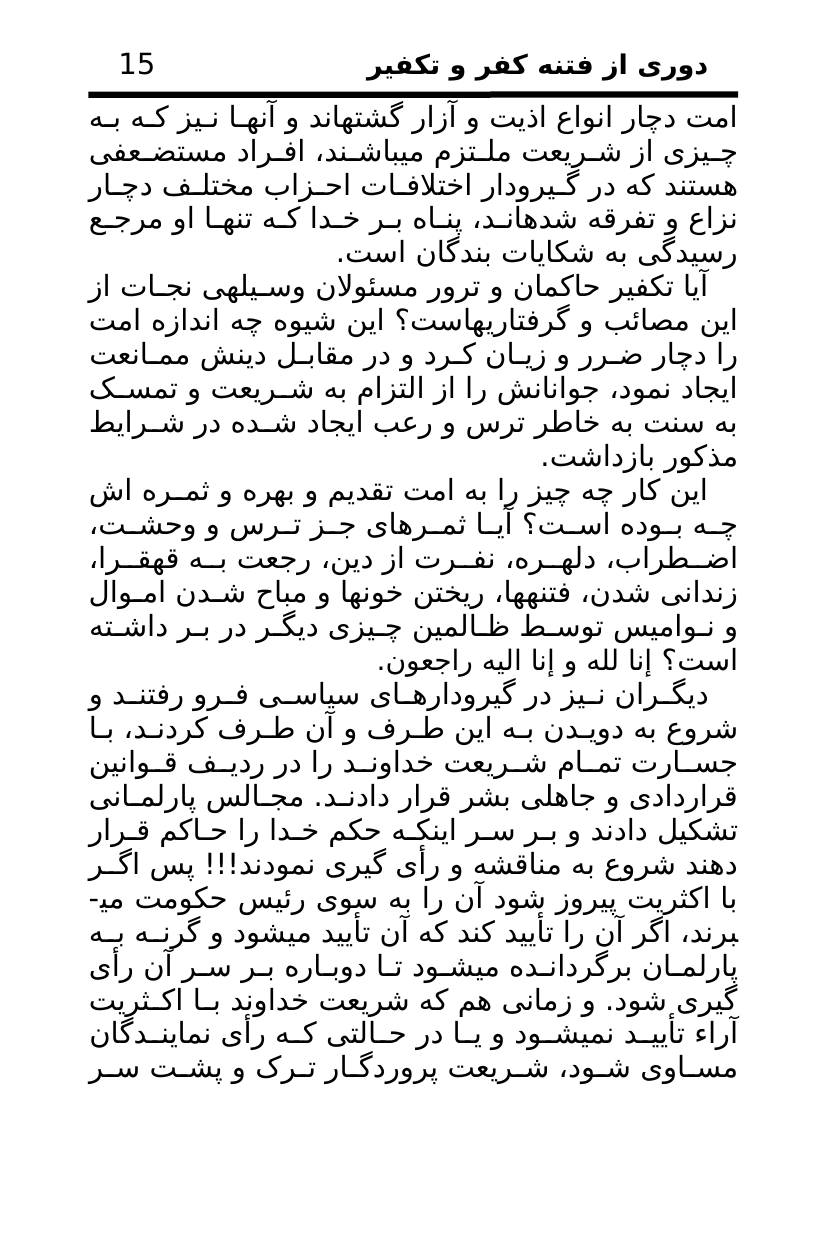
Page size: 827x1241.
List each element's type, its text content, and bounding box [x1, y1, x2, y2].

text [89, 100, 738, 270]
text این کار چه چیز را به امت تقدیم و بهره و ثمره اش چه بوده است؟ آیا ثمرهای جز ترس و وحشت، اضطراب، دلهره، نفرت از دین، رجعت به قهقرا، زندانی شدن، فتنهها، ریختن خونها و مباح شدن اموال و نوامیس توسط ظالمین چیزی دیگر در بر داشته است؟ إنا لله و إنا اليه راجعون. [89, 473, 738, 677]
text آیا تکفیر حاکمان و ترور مسئولان وسیلهی نجات از این مصائب و گرفتاریهاست؟ این شیوه چه اندازه امت را دچار ضرر و زیان کرد و در مقابل دینش ممانعت ایجاد نمود، جوانانش را از التزام به شریعت و تمسک به سنت به خاطر ترس و رعب ایجاد شده در شرایط مذکور بازداشت. [89, 270, 738, 473]
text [89, 677, 738, 1085]
